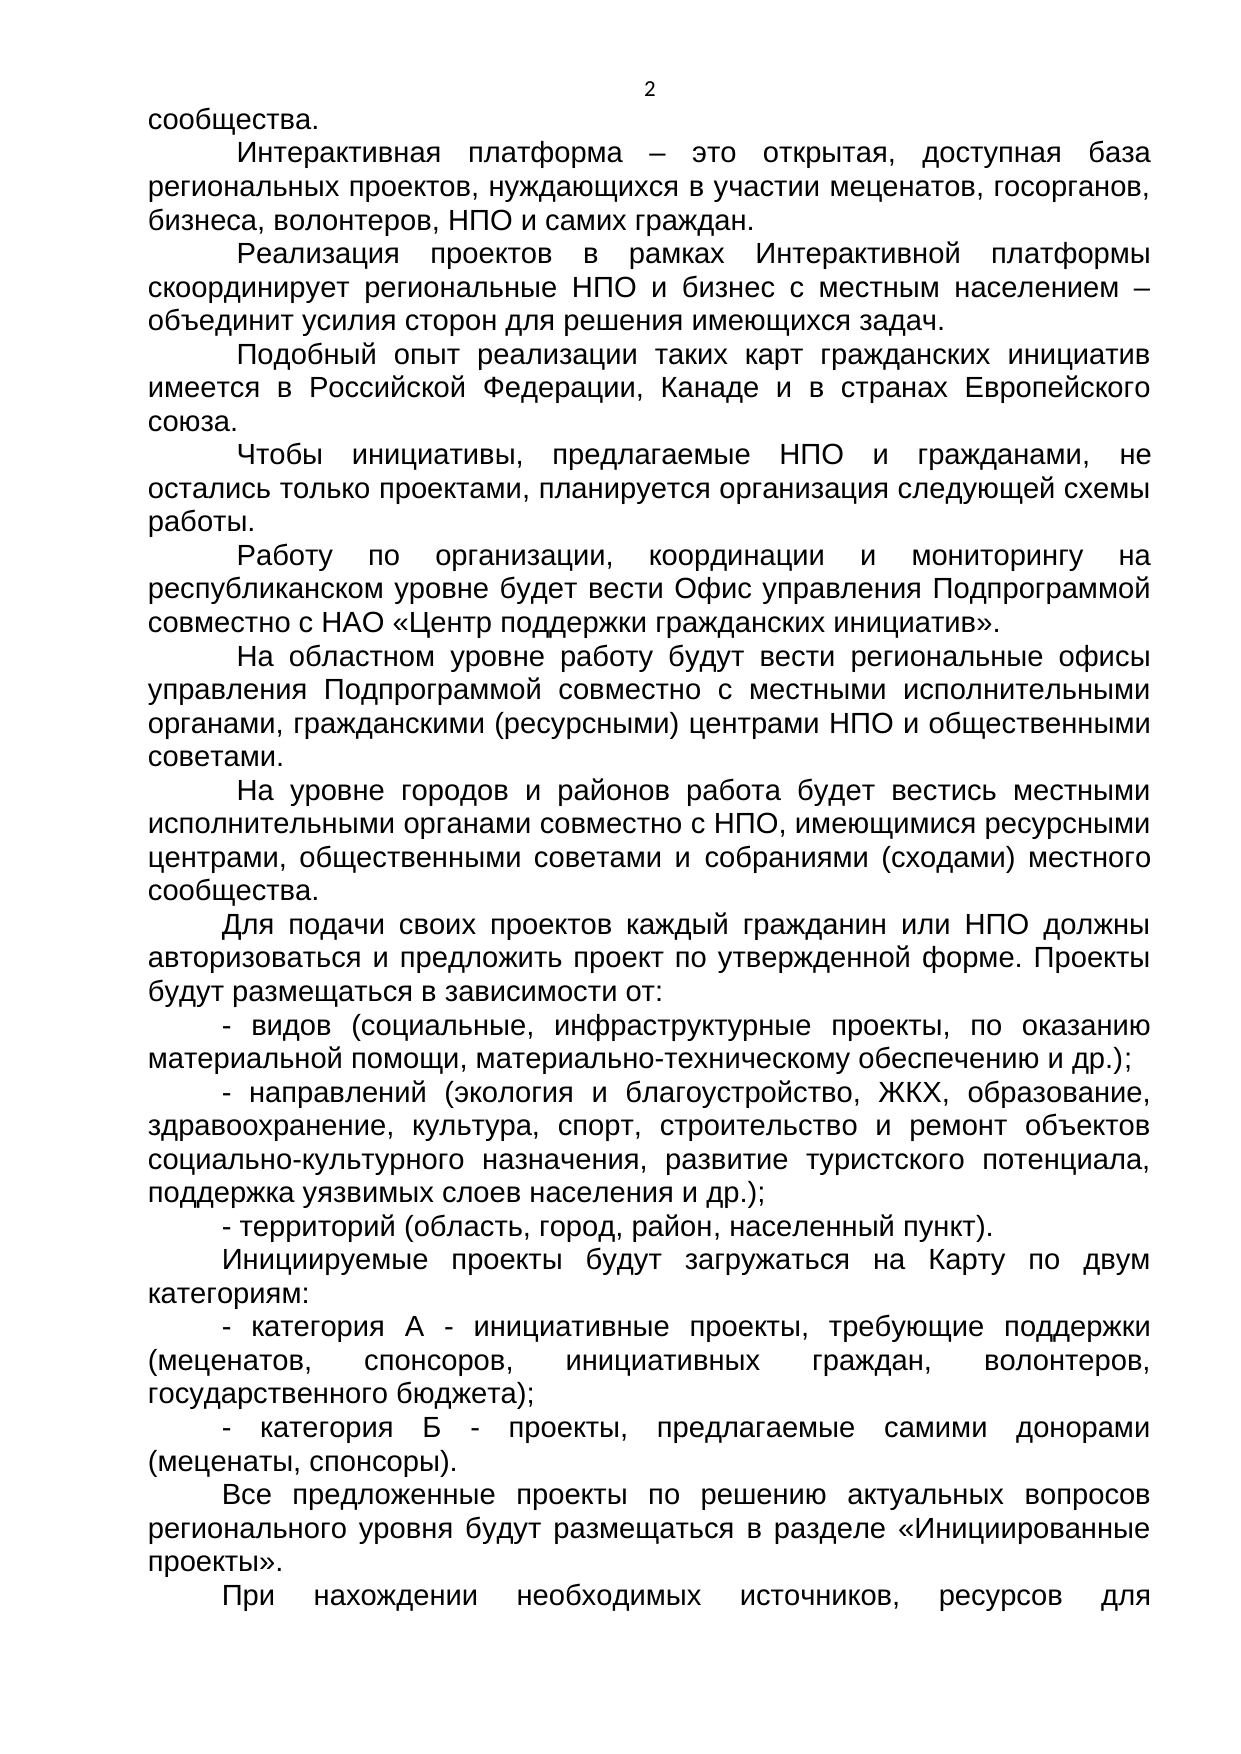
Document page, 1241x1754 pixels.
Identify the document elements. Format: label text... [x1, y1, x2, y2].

text Для подачи своих проектов каждый гражданин или НПО должны авторизоваться и предложить проект по утвержденной форме. Проекты будут размещаться в зависимости от: [148, 907, 1152, 1007]
text Подобный опыт реализации таких карт гражданских инициатив имеется в Российской Федерации, Канаде и в странах Европейского союза. [148, 337, 1152, 437]
text - категория А - инициативные проекты, требующие поддержки (меценатов, спонсоров, инициативных граждан, волонтеров, государственного бюджета); [148, 1309, 1152, 1410]
text На областном уровне работу будут вести региональные офисы управления Подпрограммой совместно с местными исполнительными органами, гражданскими (ресурсными) центрами НПО и общественными советами. [148, 638, 1152, 773]
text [148, 102, 1152, 135]
text На уровне городов и районов работа будет вестись местными исполнительными органами совместно с НПО, имеющимися ресурсными центрами, общественными советами и собраниями (сходами) местного сообщества. [148, 773, 1152, 907]
text Реализация проектов в рамках Интерактивной платформы скоординирует региональные НПО и бизнес с местным населением – объединит усилия сторон для решения имеющихся задач. [148, 236, 1152, 337]
text - территорий (область, город, район, населенный пункт). [148, 1209, 1152, 1242]
text Работу по организации, координации и мониторингу на республиканском уровне будет вести Офис управления Подпрограммой совместно с НАО «Центр поддержки гражданских инициатив». [148, 538, 1152, 638]
text - видов (социальные, инфраструктурные проекты, по оказанию материальной помощи, материально-техническому обеспечению и др.); [148, 1007, 1152, 1074]
text Все предложенные проекты по решению актуальных вопросов регионального уровня будут размещаться в разделе «Инициированные проекты». [148, 1477, 1152, 1578]
text Чтобы инициативы, предлагаемые НПО и гражданами, не остались только проектами, планируется организация следующей схемы работы. [148, 437, 1152, 538]
text - категория Б - проекты, предлагаемые самими донорами (меценаты, спонсоры). [148, 1410, 1152, 1477]
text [148, 1578, 1152, 1611]
text Инициируемые проекты будут загружаться на Карту по двум категориям: [148, 1242, 1152, 1309]
text Интерактивная платформа – это открытая, доступная база региональных проектов, нуждающихся в участии меценатов, госорганов, бизнеса, волонтеров, НПО и самих граждан. [148, 135, 1152, 236]
text - направлений (экология и благоустройство, ЖКХ, образование, здравоохранение, культура, спорт, строительство и ремонт объектов социально-культурного назначения, развитие туристского потенциала, поддержка уязвимых слоев населения и др.); [148, 1074, 1152, 1209]
